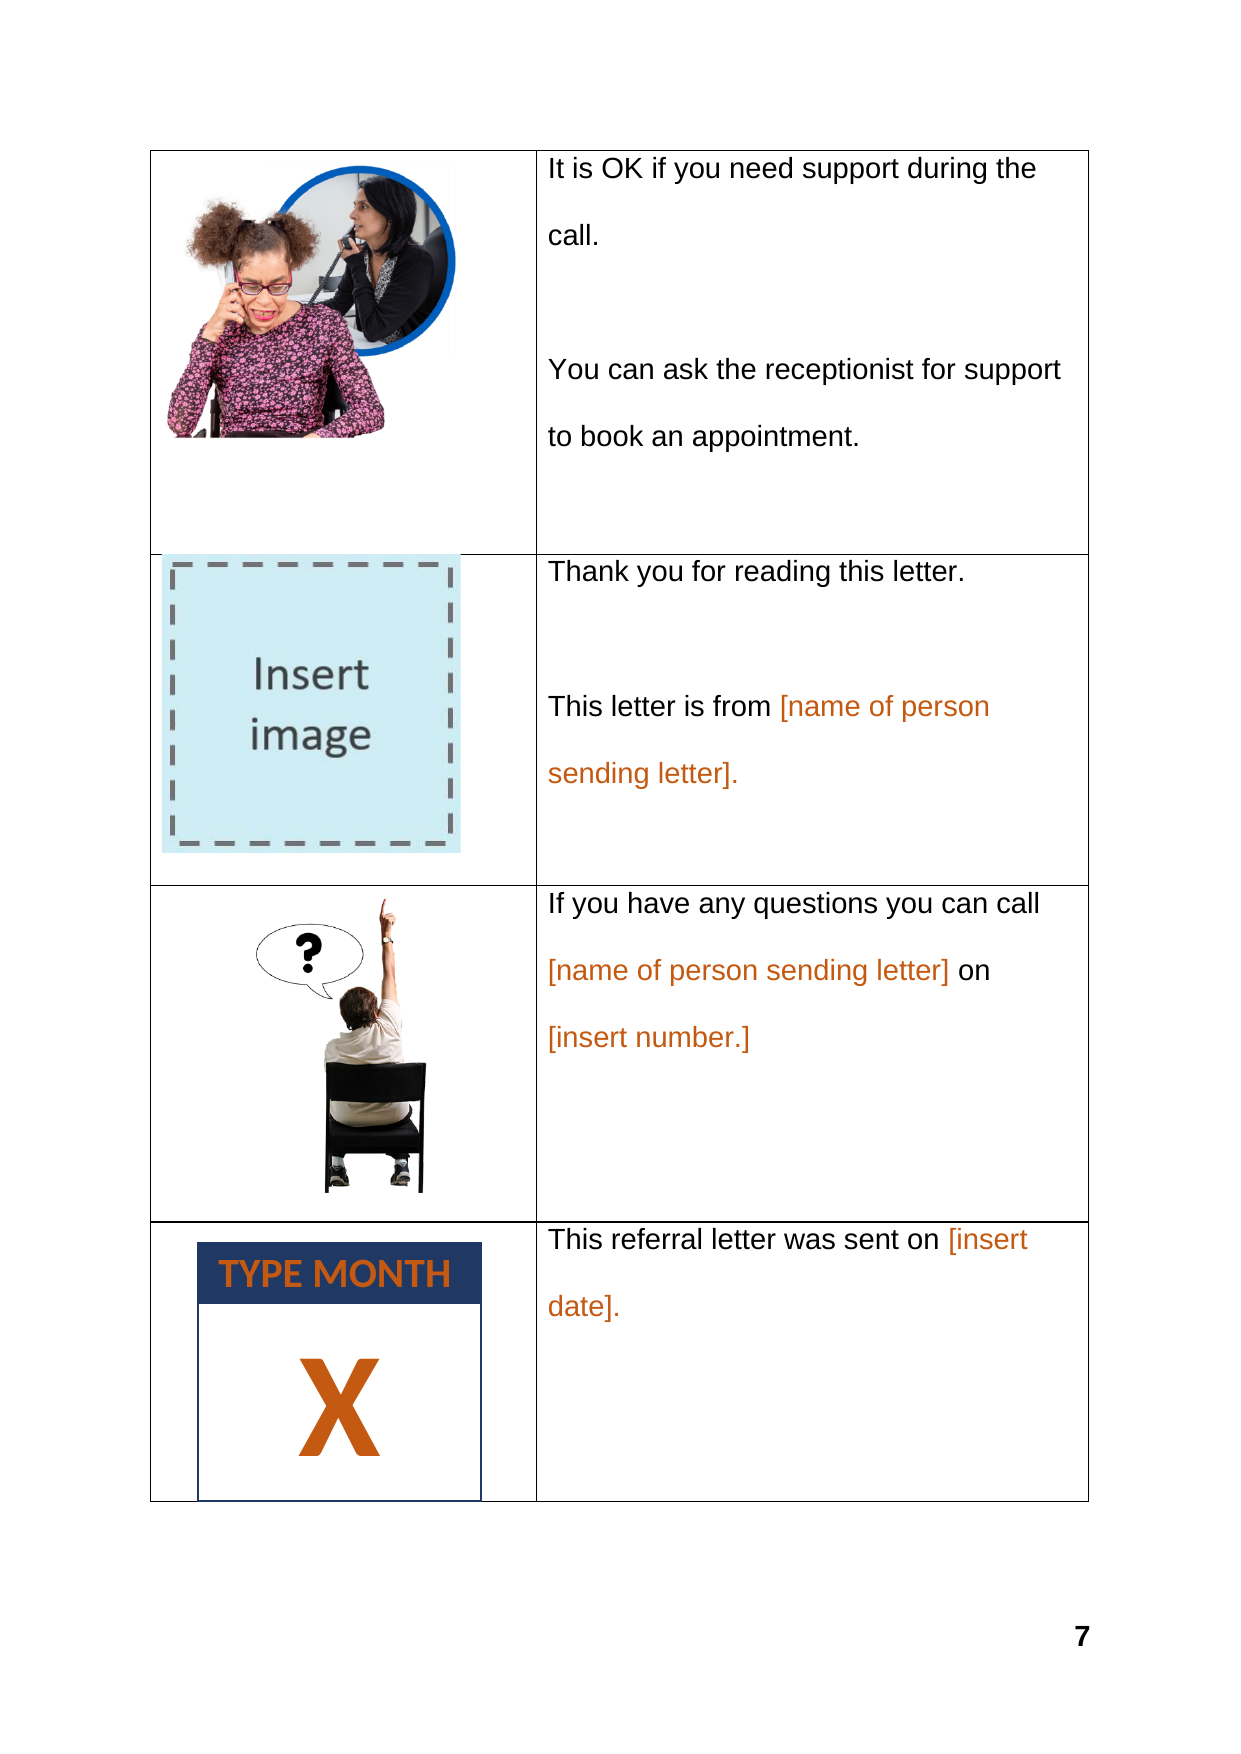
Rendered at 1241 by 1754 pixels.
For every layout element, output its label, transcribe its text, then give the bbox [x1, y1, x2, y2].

table_cell It is OK if you need support during the call. You can ask the receptionist for support to book an appointment. [537, 151, 1088, 553]
table_cell [151, 1223, 536, 1501]
table_cell [151, 886, 536, 1221]
picture [161, 554, 461, 853]
table_cell This referral letter was sent on [insert date]. [537, 1223, 1088, 1501]
picture [250, 896, 429, 1193]
table_cell Thank you for reading this letter. This letter is from [name of person sending letter]. [537, 555, 1088, 885]
table_cell If you have any questions you can call [name of person sending letter] on [insert number.] [537, 886, 1088, 1221]
table_cell [151, 151, 536, 553]
picture [161, 151, 462, 451]
table_cell [151, 555, 536, 885]
